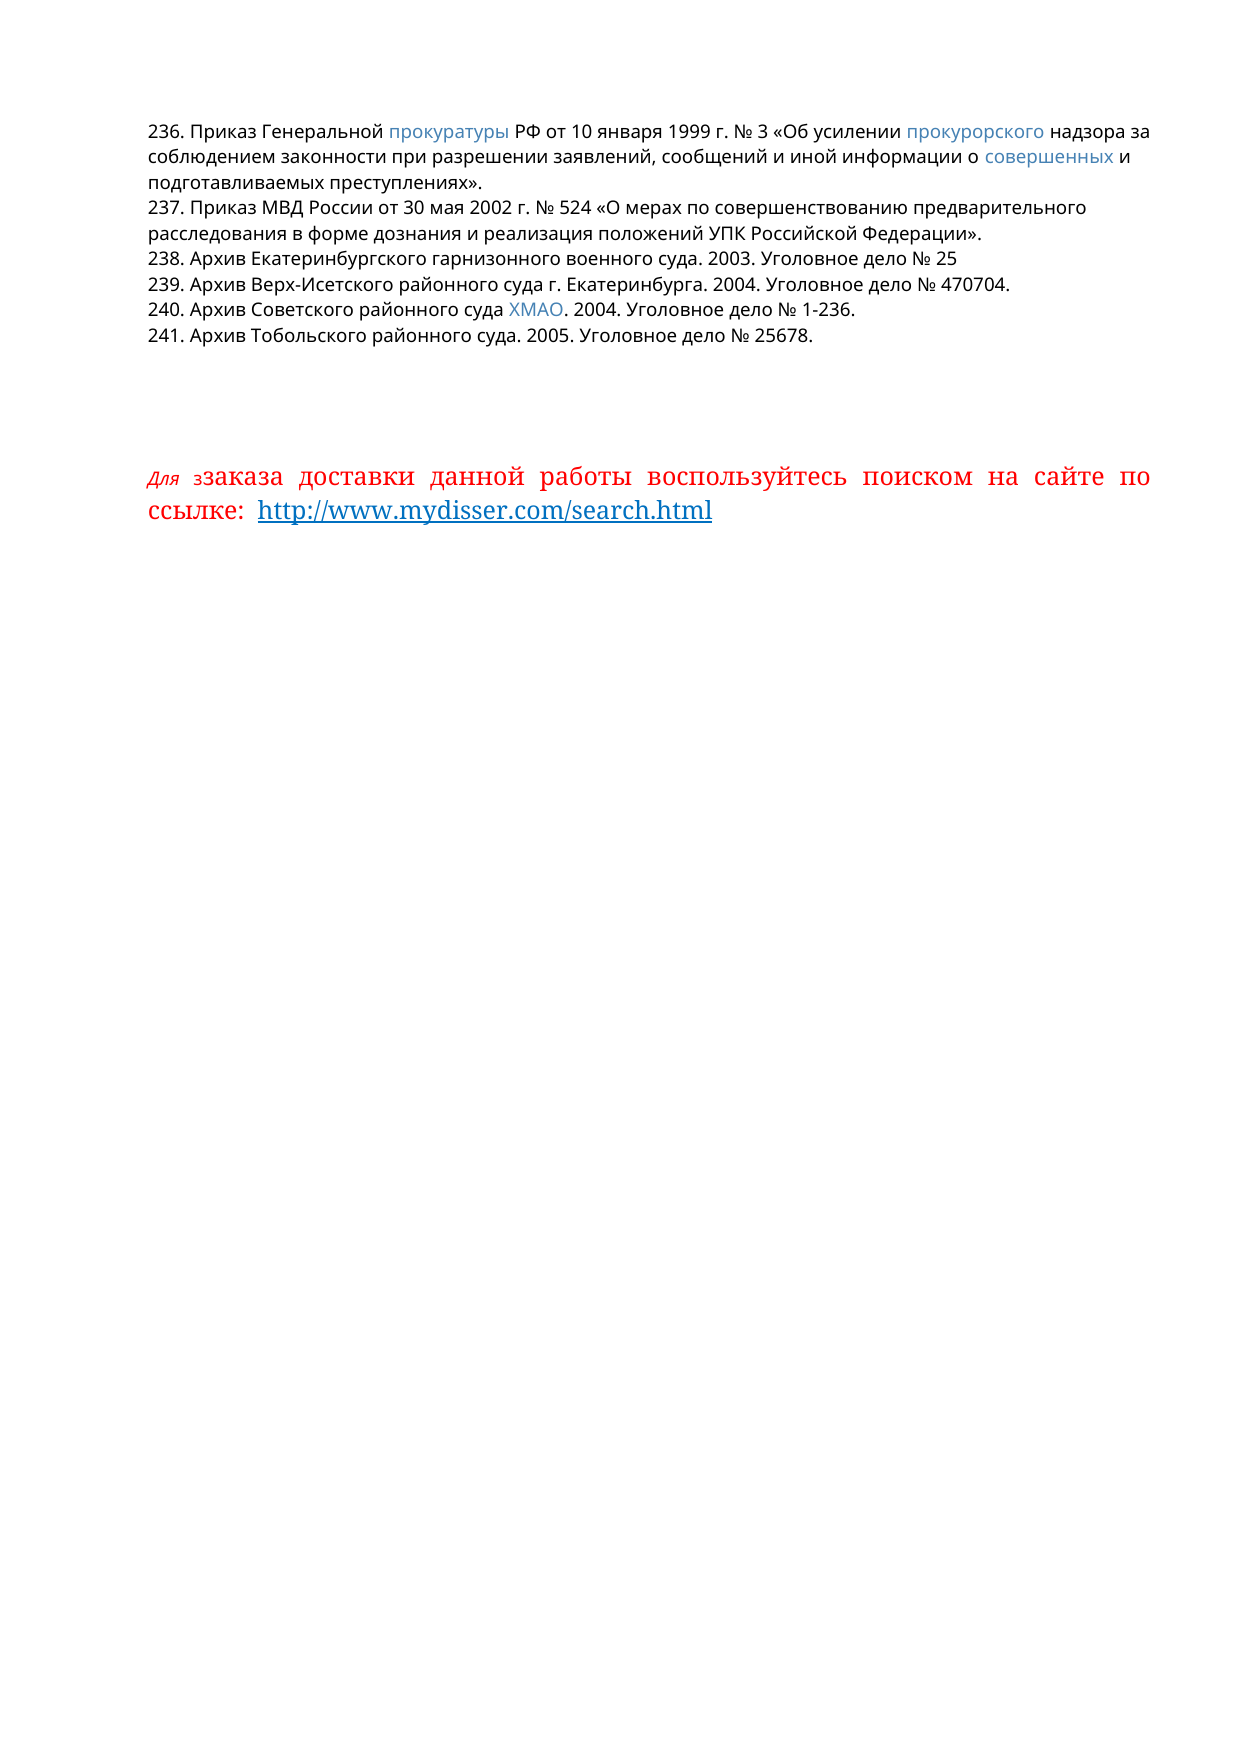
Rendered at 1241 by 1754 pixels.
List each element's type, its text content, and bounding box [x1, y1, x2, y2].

text Для ззаказа доставки данной работы воспользуйтесь поиском на сайте по ссылке: http://www.mydisser.com/search.html [148, 458, 1152, 527]
